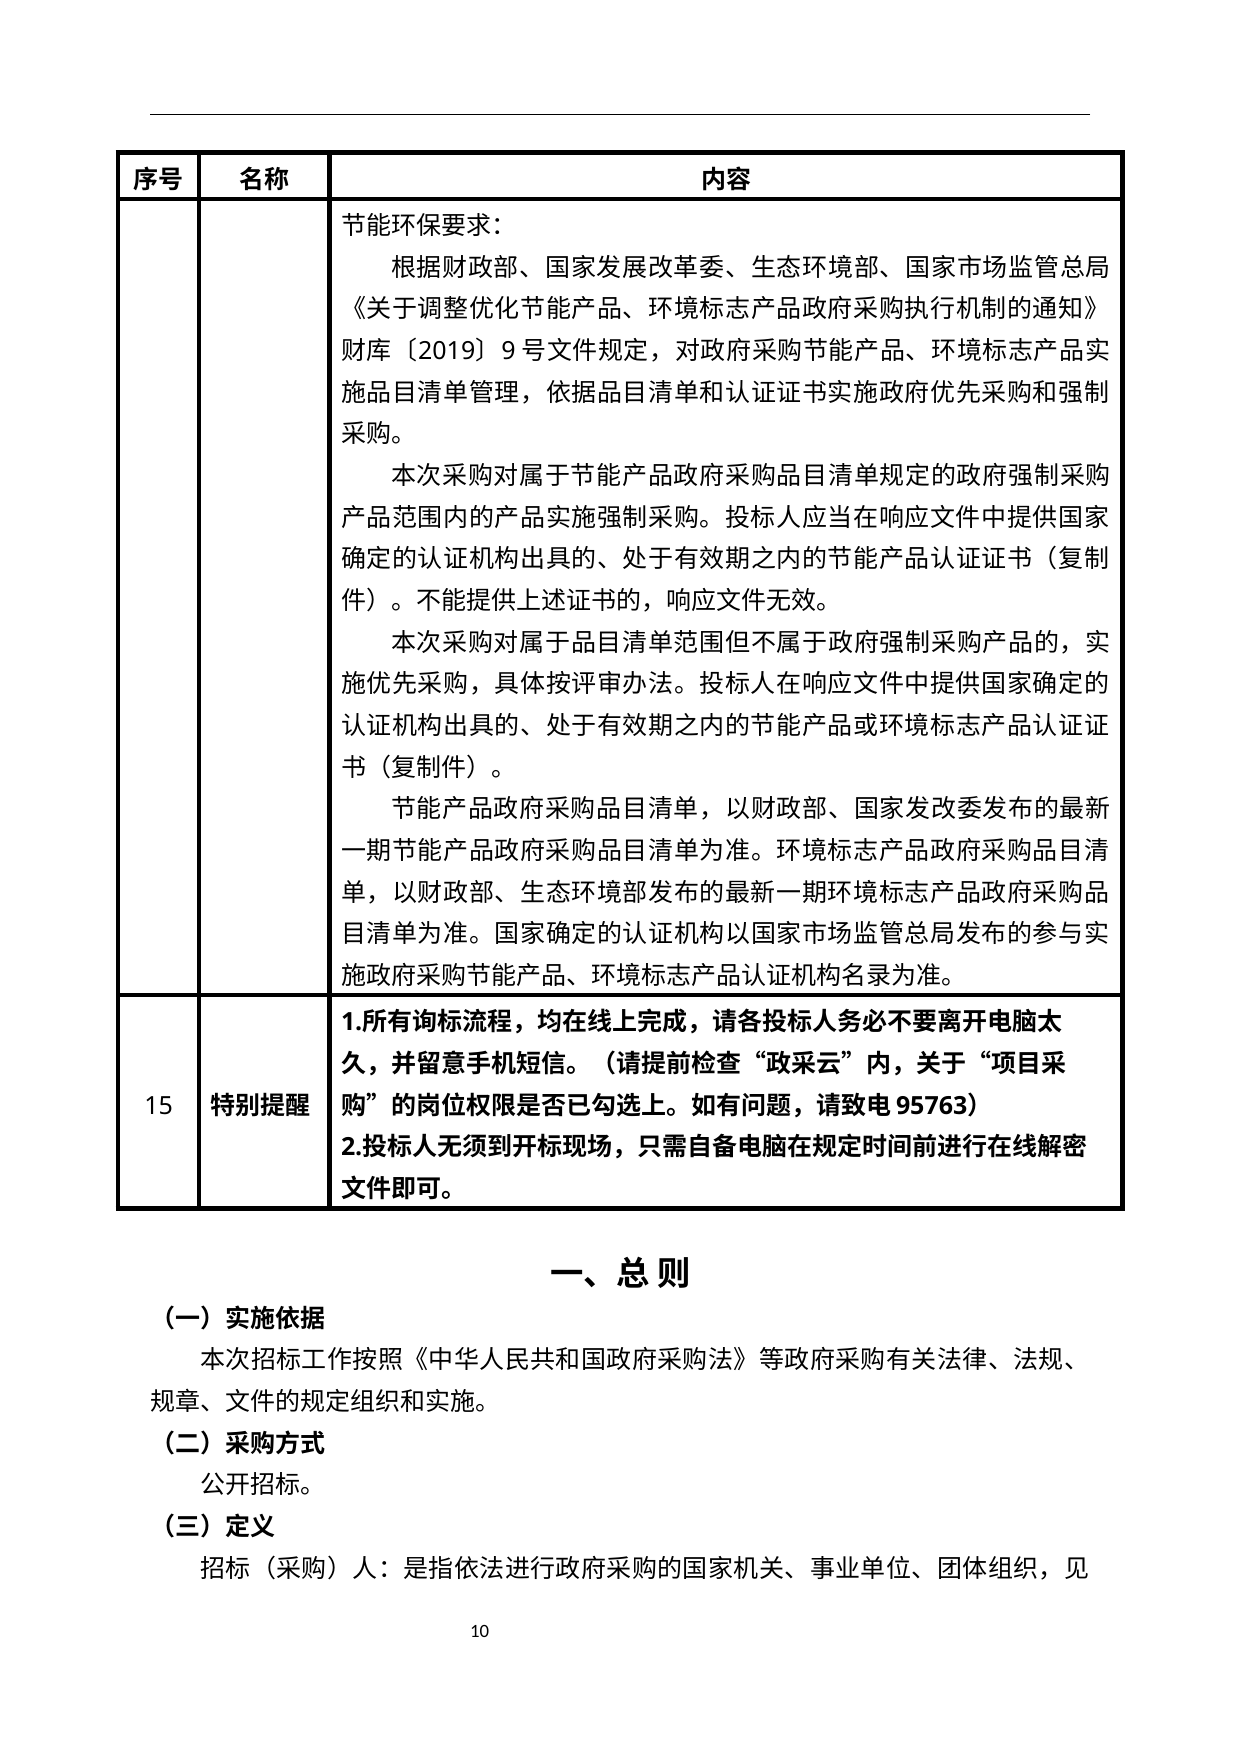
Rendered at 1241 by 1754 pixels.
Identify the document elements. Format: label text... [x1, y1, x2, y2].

text （三）定义 [150, 1502, 1090, 1544]
table_header 序号 [120, 155, 197, 196]
text 一、总 则 [150, 1252, 1090, 1294]
text 本次招标工作按照《中华人民共和国政府采购法》等政府采购有关法律、法规、规章、文件的规定组织和实施。 [150, 1335, 1090, 1419]
table_header 名称 [201, 155, 327, 196]
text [150, 1544, 1090, 1585]
table_cell 特别提醒 [201, 997, 327, 1206]
table_cell 15 [120, 997, 197, 1206]
table_cell 1.所有询标流程，均在线上完成，请各投标人务必不要离开电脑太久，并留意手机短信。（请提前检查“政采云”内，关于“项目采购”的岗位权限是否已勾选上。如有问题，请致电95763） 2.投标人无须到开标现场，只需自备电脑在规定时间前进行在线解密文件即可。 [332, 997, 1120, 1206]
text 公开招标。 [150, 1460, 1090, 1502]
table_cell 节能环保要求： 根据财政部、国家发展改革委、生态环境部、国家市场监管总局《关于调整优化节能产品、环境标志产品政府采购执行机制的通知》财库〔2019〕9号文件规定，对政府采购节能产品、环境标志产品实施品目清单管理，依据品目清单和认证证书实施政府优先采购和强制采购。 本次采购对属于节能产品政府采购品目清单规定的政府强制采购产品范围内的产品实施强制采购。投标人应当在响应文件中提供国家确定的认证机构出具的、处于有效期之内的节能产品认证证书（复制件）。不能提供上述证书的，响应文件无效。 本次采购对属于品目清单范围但不属于政府强制采购产品的，实施优先采购，具体按评审办法。投标人在响应文件中提供国家确定的认证机构出具的、处于有效期之内的节能产品或环境标志产品认证证书（复制件）。 节能产品政府采购品目清单，以财政部、国家发改委发布的最新一期节能产品政府采购品目清单为准。环境标志产品政府采购品目清单，以财政部、生态环境部发布的最新一期环境标志产品政府采购品目清单为准。国家确定的认证机构以国家市场监管总局发布的参与实施政府采购节能产品、环境标志产品认证机构名录为准。 [332, 201, 1120, 993]
text （二）采购方式 [150, 1419, 1090, 1460]
text （一）实施依据 [150, 1294, 1090, 1335]
table_header 内容 [332, 155, 1120, 196]
